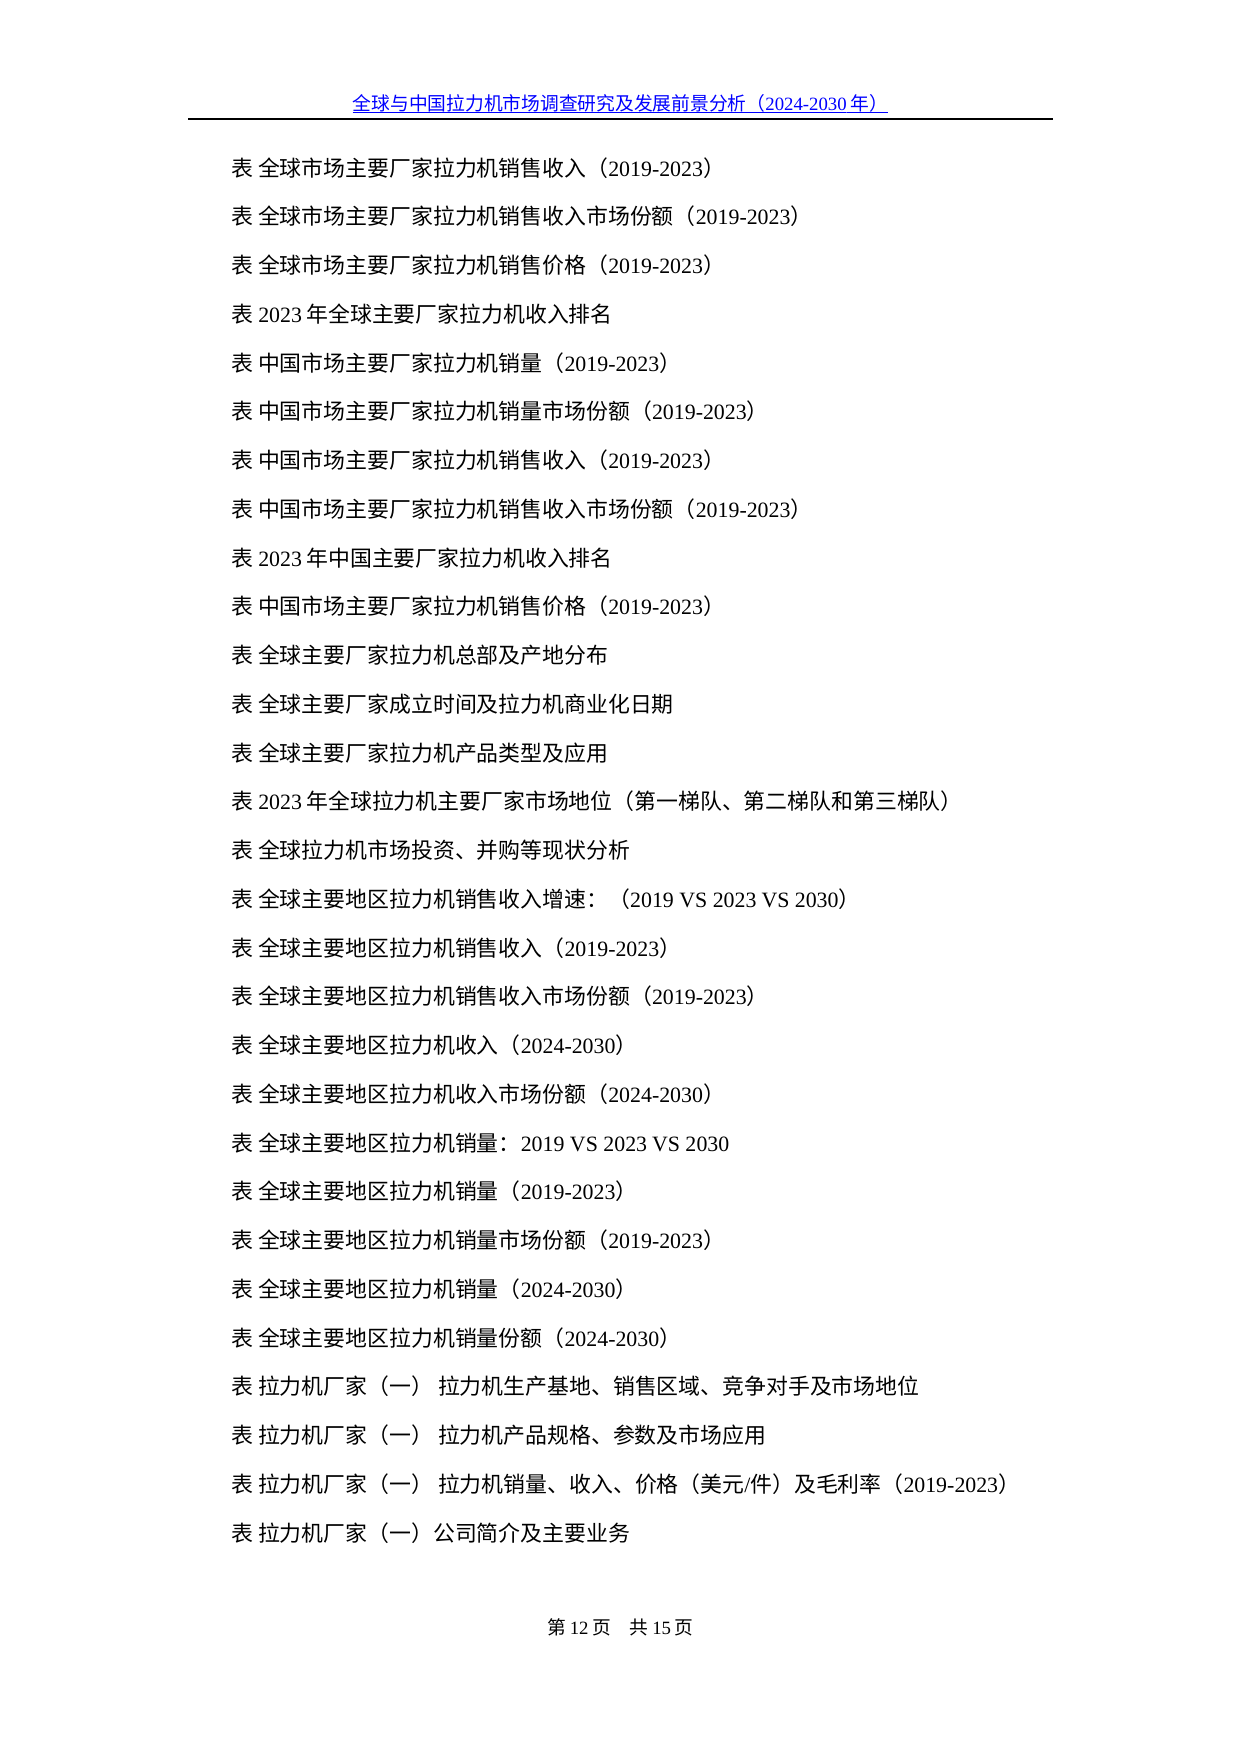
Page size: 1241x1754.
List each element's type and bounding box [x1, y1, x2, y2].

text [187, 150, 1053, 1548]
